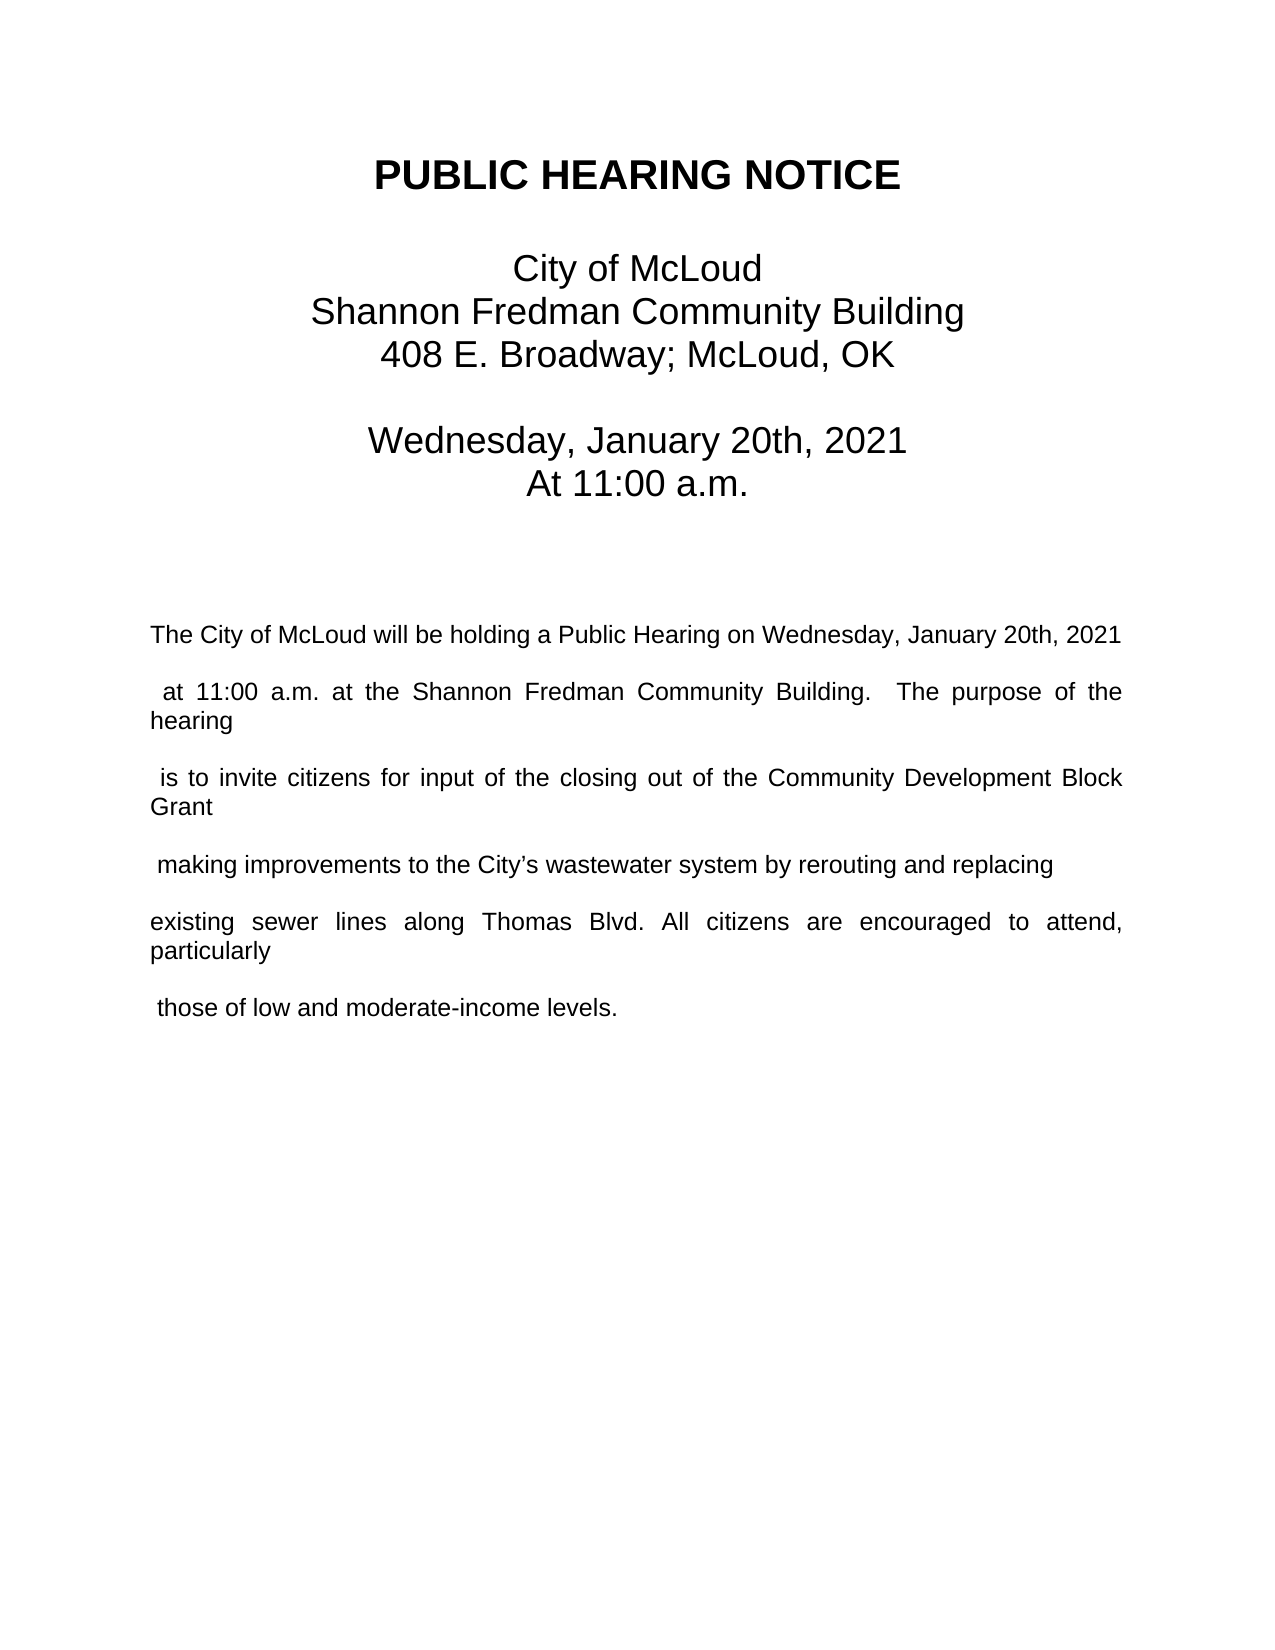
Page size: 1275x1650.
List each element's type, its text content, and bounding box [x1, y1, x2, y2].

text at 11:00 a.m. at the Shannon Fredman Community Building. The purpose of the hearing [150, 677, 1125, 734]
text PUBLIC HEARING NOTICE [150, 150, 1125, 198]
text Wednesday, January 20th, 2021 [150, 418, 1125, 461]
text Shannon Fredman Community Building [150, 289, 1125, 332]
text making improvements to the City’s wastewater system by rerouting and replacing [150, 849, 1125, 878]
text The City of McLoud will be holding a Public Hearing on Wednesday, January 20th, 2021 [150, 619, 1125, 648]
text existing sewer lines along Thomas Blvd. All citizens are encouraged to attend, particularly [150, 907, 1125, 964]
text At 11:00 a.m. [150, 461, 1125, 504]
text 408 E. Broadway; McLoud, OK [150, 332, 1125, 375]
text those of low and moderate-income levels. [150, 993, 1125, 1022]
text is to invite citizens for input of the closing out of the Community Development Block Grant [150, 763, 1125, 821]
text City of McLoud [150, 246, 1125, 289]
